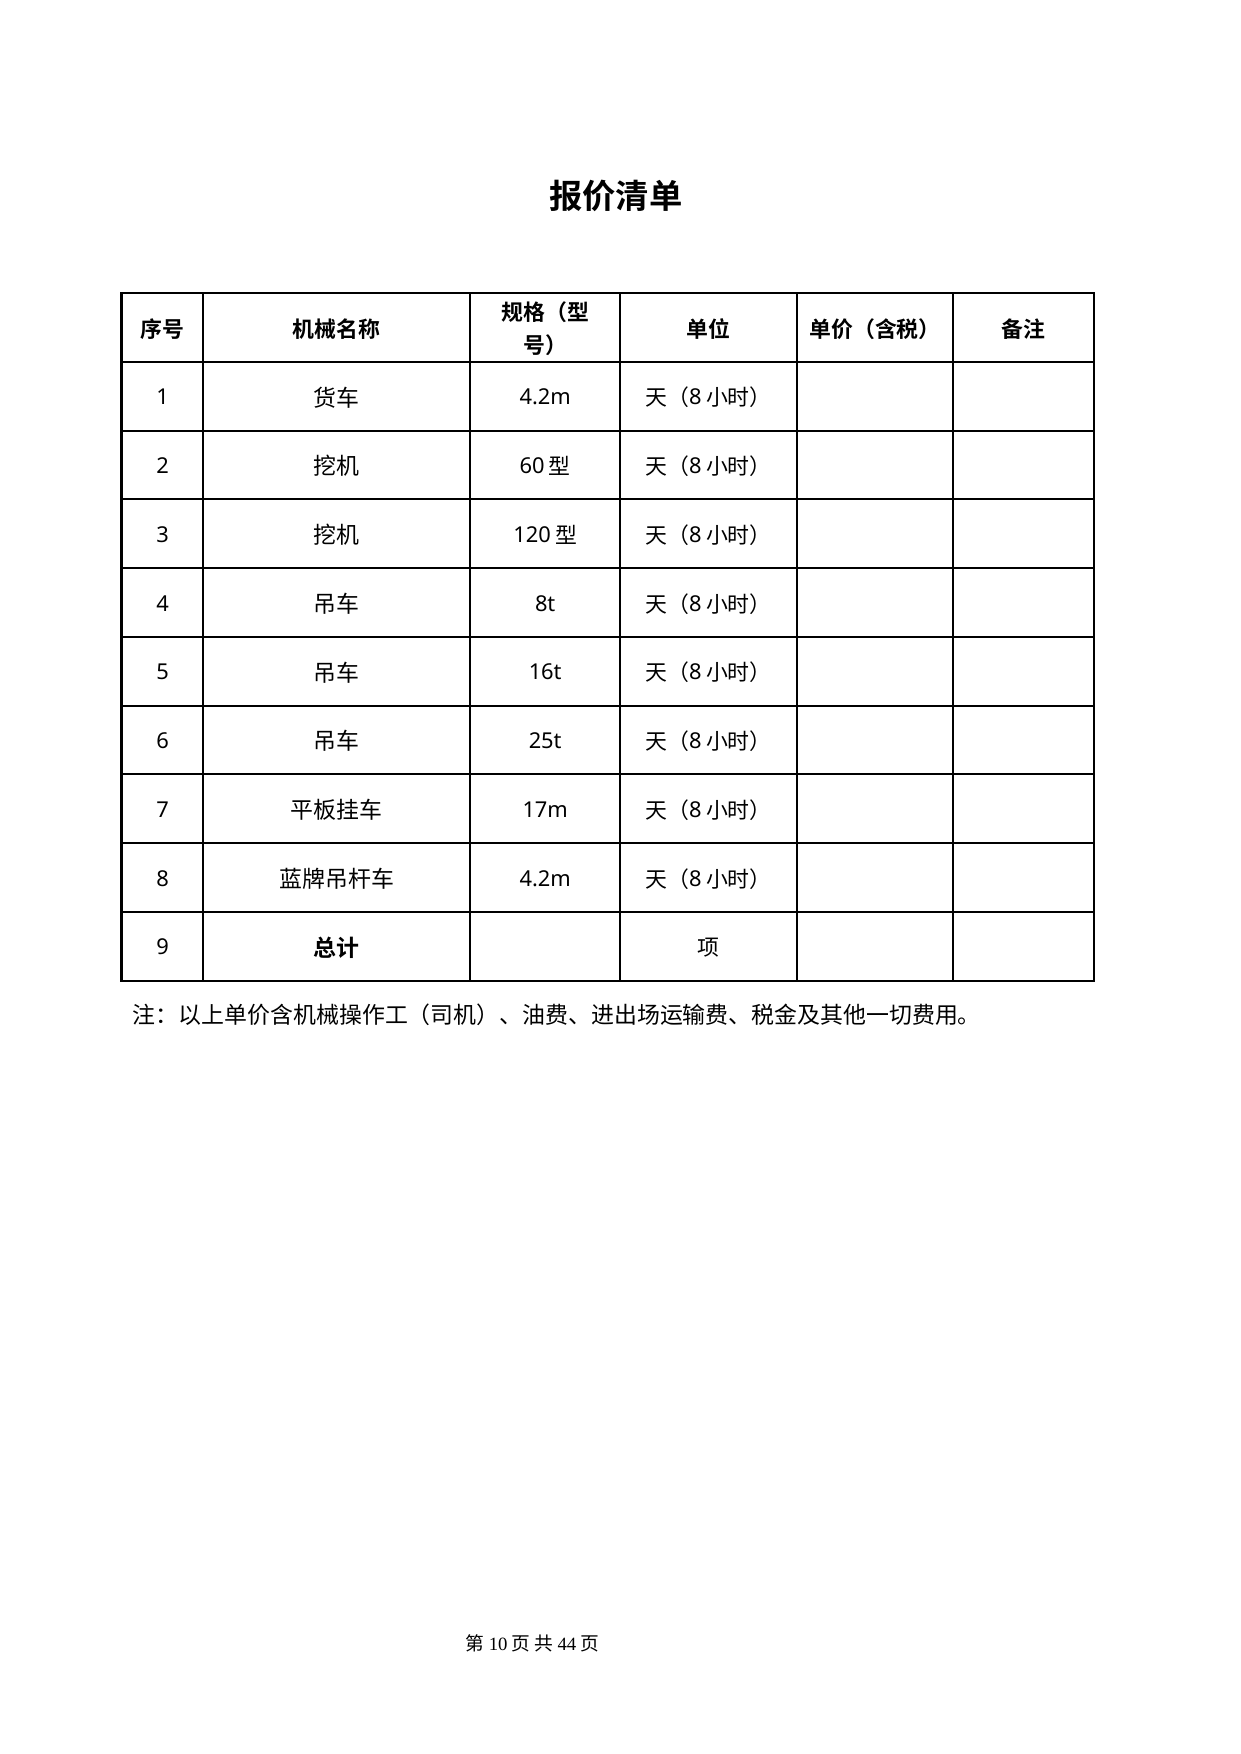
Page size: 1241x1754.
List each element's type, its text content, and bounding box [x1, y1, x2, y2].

table_cell [798, 913, 952, 979]
text 报价清单 [123, 162, 1108, 227]
table_header 机械名称 [204, 294, 469, 361]
table_cell 天（8小时） [621, 707, 796, 773]
table_cell [954, 432, 1093, 498]
table_cell [954, 707, 1093, 773]
table_cell [798, 638, 952, 704]
table_cell [798, 363, 952, 429]
table_cell [798, 500, 952, 567]
table_cell 注：以上单价含机械操作工（司机）、油费、进出场运输费、税金及其他一切费用。 [121, 982, 1093, 1047]
table_cell 货车 [204, 363, 469, 429]
table_cell [798, 569, 952, 636]
table_cell 17m [471, 775, 619, 842]
table_header 单位 [621, 294, 796, 361]
table_cell [954, 638, 1093, 704]
table_cell 3 [123, 500, 202, 567]
table_cell 7 [123, 775, 202, 842]
table_cell 总计 [204, 913, 469, 979]
table_cell [954, 500, 1093, 567]
table_cell 4.2m [471, 844, 619, 911]
table_cell [798, 707, 952, 773]
table_cell 天（8小时） [621, 363, 796, 429]
table_cell 挖机 [204, 432, 469, 498]
table_cell 吊车 [204, 707, 469, 773]
table_cell 吊车 [204, 569, 469, 636]
table_cell 挖机 [204, 500, 469, 567]
table_cell [954, 913, 1093, 979]
table_cell 4 [123, 569, 202, 636]
table_cell 60型 [471, 432, 619, 498]
table_cell [798, 775, 952, 842]
table_cell [798, 432, 952, 498]
table_cell 天（8小时） [621, 432, 796, 498]
table_cell 天（8小时） [621, 775, 796, 842]
table_header 备注 [954, 294, 1093, 361]
table_cell 天（8小时） [621, 569, 796, 636]
table_cell 16t [471, 638, 619, 704]
table_cell 平板挂车 [204, 775, 469, 842]
table_cell 8 [123, 844, 202, 911]
table_cell [954, 844, 1093, 911]
table_header 单价（含税） [798, 294, 952, 361]
table_header 规格（型号） [471, 294, 619, 361]
table_cell 项 [621, 913, 796, 979]
table_cell 120型 [471, 500, 619, 567]
table_cell 8t [471, 569, 619, 636]
table_cell [798, 844, 952, 911]
table_cell 4.2m [471, 363, 619, 429]
table_cell 吊车 [204, 638, 469, 704]
table_cell 2 [123, 432, 202, 498]
table_cell 天（8小时） [621, 844, 796, 911]
table_cell 蓝牌吊杆车 [204, 844, 469, 911]
table_cell 天（8小时） [621, 638, 796, 704]
table_cell [954, 363, 1093, 429]
table_cell [954, 775, 1093, 842]
table_cell 6 [123, 707, 202, 773]
table_cell 天（8小时） [621, 500, 796, 567]
table_cell [471, 913, 619, 979]
table_cell 25t [471, 707, 619, 773]
table_header 序号 [123, 294, 202, 361]
table_cell 5 [123, 638, 202, 704]
table_cell 9 [123, 913, 202, 979]
table_cell 1 [123, 363, 202, 429]
table_cell [954, 569, 1093, 636]
